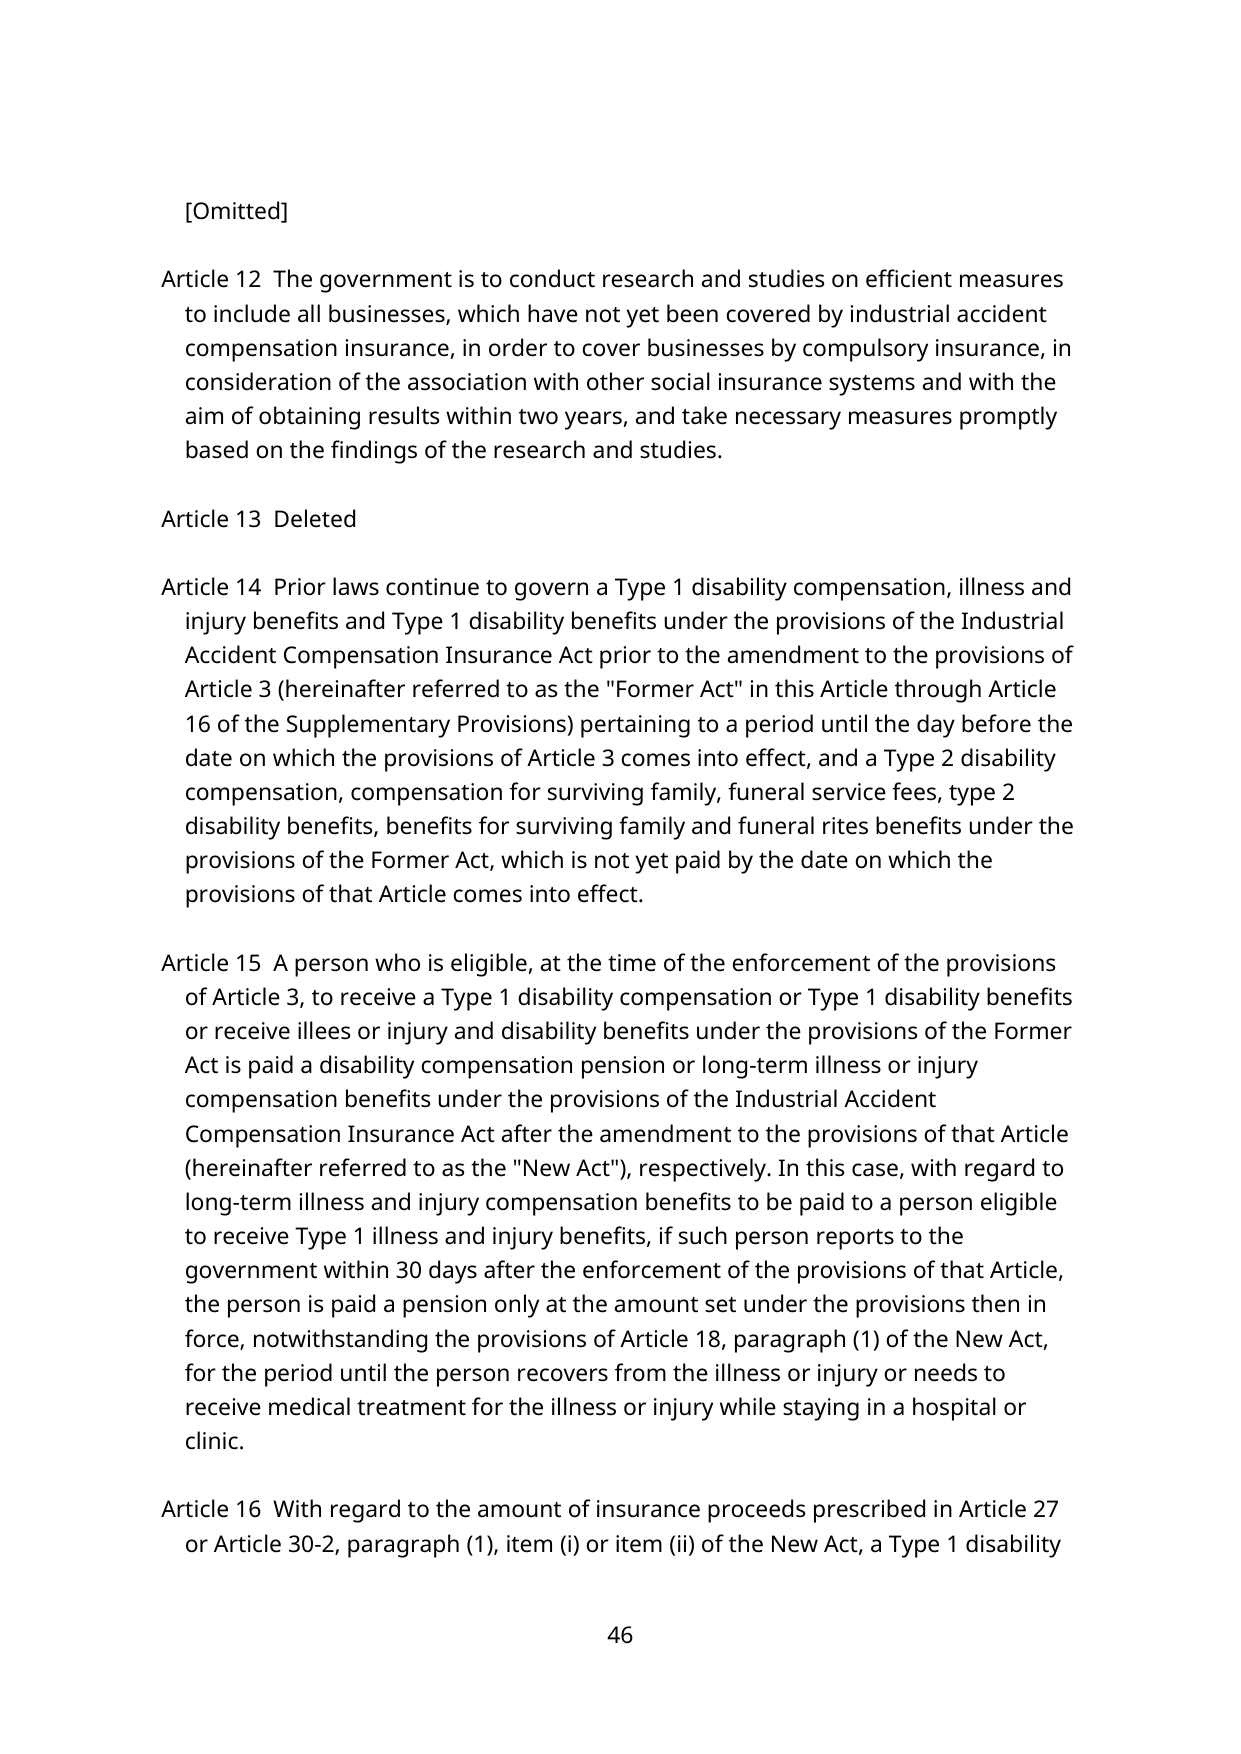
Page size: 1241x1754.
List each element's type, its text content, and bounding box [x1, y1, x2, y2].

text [161, 1492, 1079, 1560]
text Article 15 A person who is eligible, at the time of the enforcement of the provisions of Article 3, to receive a Type 1 disability compensation or Type 1 disability benefits or receive illees or injury and disability benefits under the provisions of the Former Act is paid a disability compensation pension or long-term illness or injury compensation benefits under the provisions of the Industrial Accident Compensation Insurance Act after the amendment to the provisions of that Article (hereinafter referred to as the "New Act"), respectively. In this case, with regard to long-term illness and injury compensation benefits to be paid to a person eligible to receive Type 1 illness and injury benefits, if such person reports to the government within 30 days after the enforcement of the provisions of that Article, the person is paid a pension only at the amount set under the provisions then in force, notwithstanding the provisions of Article 18, paragraph (1) of the New Act, for the period until the person recovers from the illness or injury or needs to receive medical treatment for the illness or injury while staying in a hospital or clinic. [161, 945, 1079, 1458]
text Article 13 Deleted [161, 501, 1079, 535]
text [Omitted] [161, 194, 1079, 228]
text Article 12 The government is to conduct research and studies on efficient measures to include all businesses, which have not yet been covered by industrial accident compensation insurance, in order to cover businesses by compulsory insurance, in consideration of the association with other social insurance systems and with the aim of obtaining results within two years, and take necessary measures promptly based on the findings of the research and studies. [161, 262, 1079, 467]
text Article 14 Prior laws continue to govern a Type 1 disability compensation, illness and injury benefits and Type 1 disability benefits under the provisions of the Industrial Accident Compensation Insurance Act prior to the amendment to the provisions of Article 3 (hereinafter referred to as the "Former Act" in this Article through Article 16 of the Supplementary Provisions) pertaining to a period until the day before the date on which the provisions of Article 3 comes into effect, and a Type 2 disability compensation, compensation for surviving family, funeral service fees, type 2 disability benefits, benefits for surviving family and funeral rites benefits under the provisions of the Former Act, which is not yet paid by the date on which the provisions of that Article comes into effect. [161, 569, 1079, 911]
